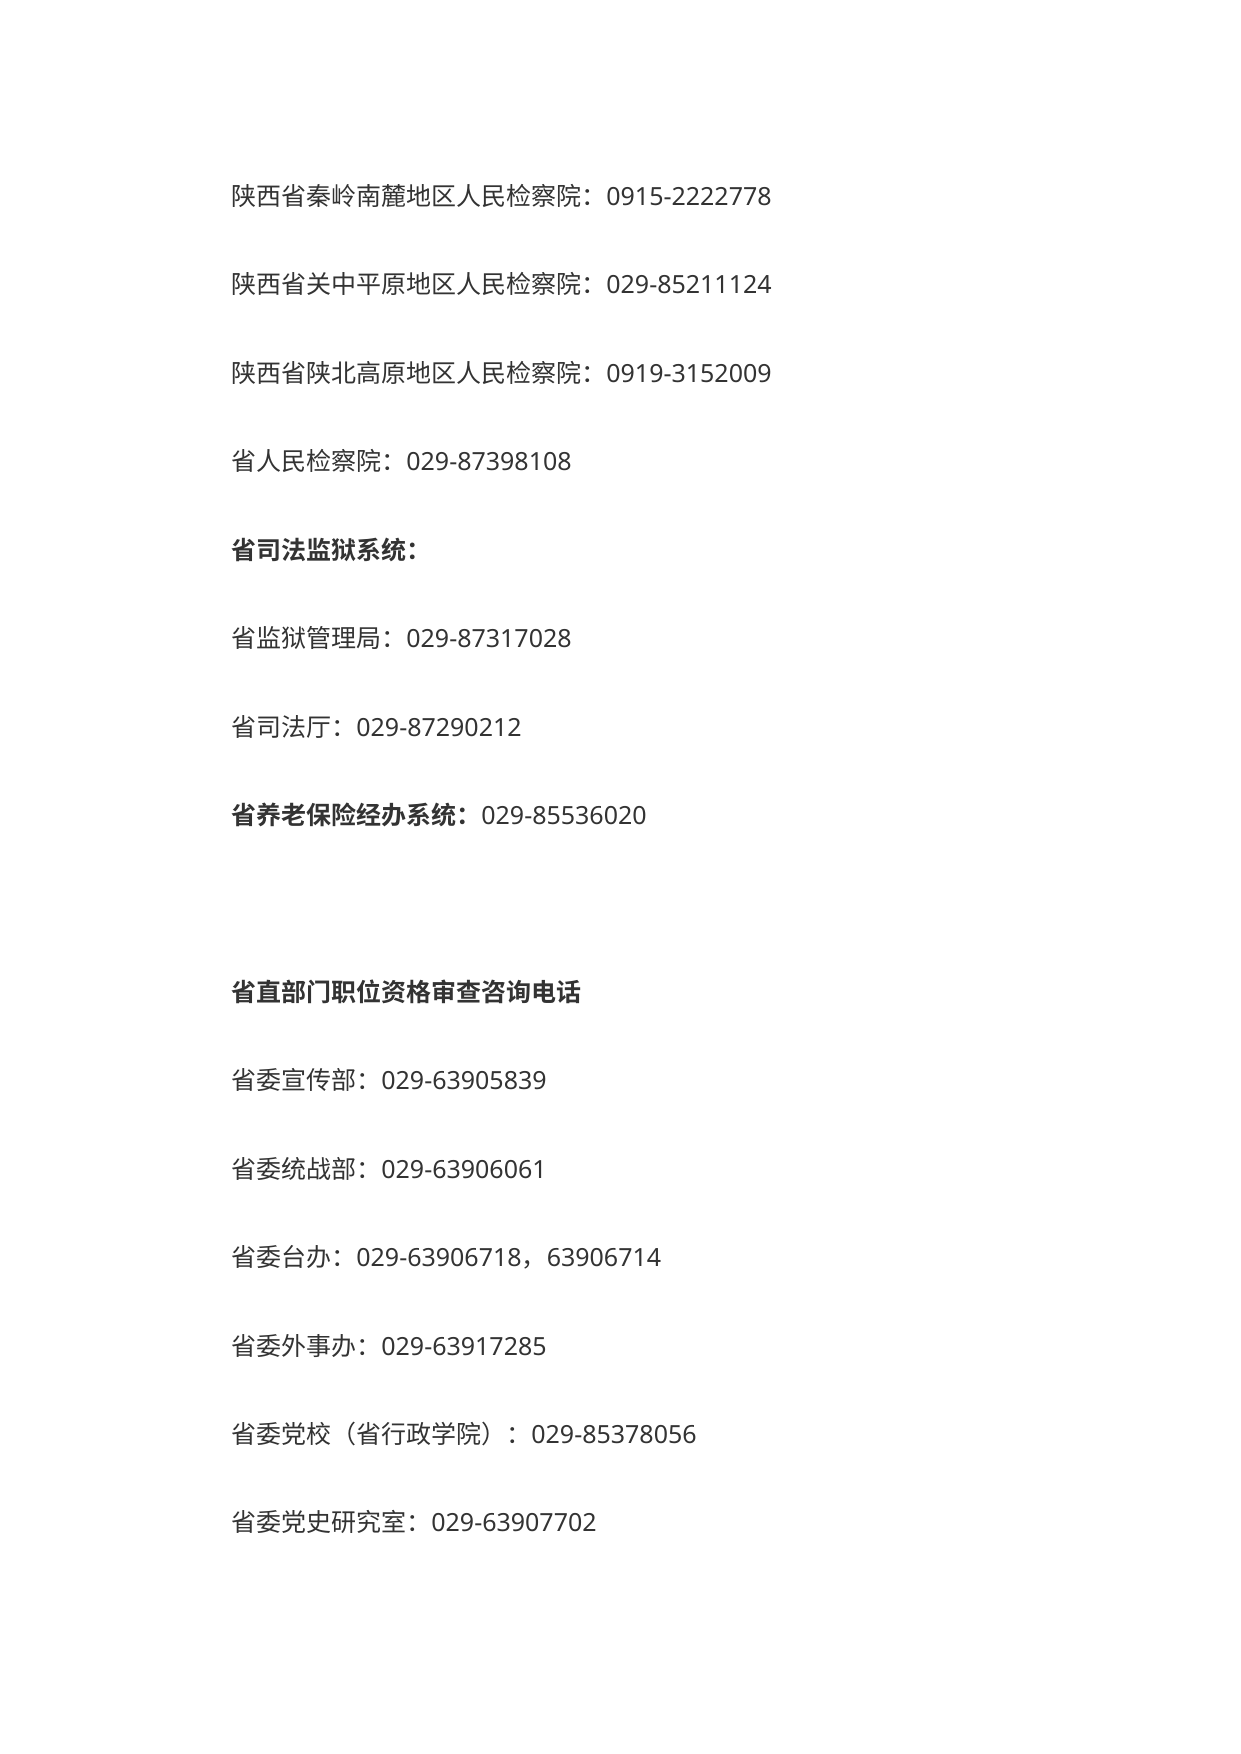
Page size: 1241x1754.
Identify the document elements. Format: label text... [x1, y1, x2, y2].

text 省养老保险经办系统：029-85536020 [187, 781, 1053, 846]
text 陕西省秦岭南麓地区人民检察院：0915-2222778 [187, 162, 1053, 227]
text 省委党校（省行政学院）：029-85378056 [187, 1400, 1053, 1465]
text 陕西省陕北高原地区人民检察院：0919-3152009 [187, 339, 1053, 404]
text 省委党史研究室：029-63907702 [187, 1488, 1053, 1553]
text 省委统战部：029-63906061 [187, 1135, 1053, 1200]
text 省委台办：029-63906718，63906714 [187, 1223, 1053, 1288]
text 省人民检察院：029-87398108 [187, 427, 1053, 492]
text 省司法监狱系统： [187, 516, 1053, 581]
text 省委宣传部：029-63905839 [187, 1046, 1053, 1111]
text 省监狱管理局：029-87317028 [187, 604, 1053, 669]
text 省直部门职位资格审查咨询电话 [187, 958, 1053, 1023]
text 陕西省关中平原地区人民检察院：029-85211124 [187, 250, 1053, 315]
text 省委外事办：029-63917285 [187, 1312, 1053, 1377]
text 省司法厅：029-87290212 [187, 693, 1053, 758]
